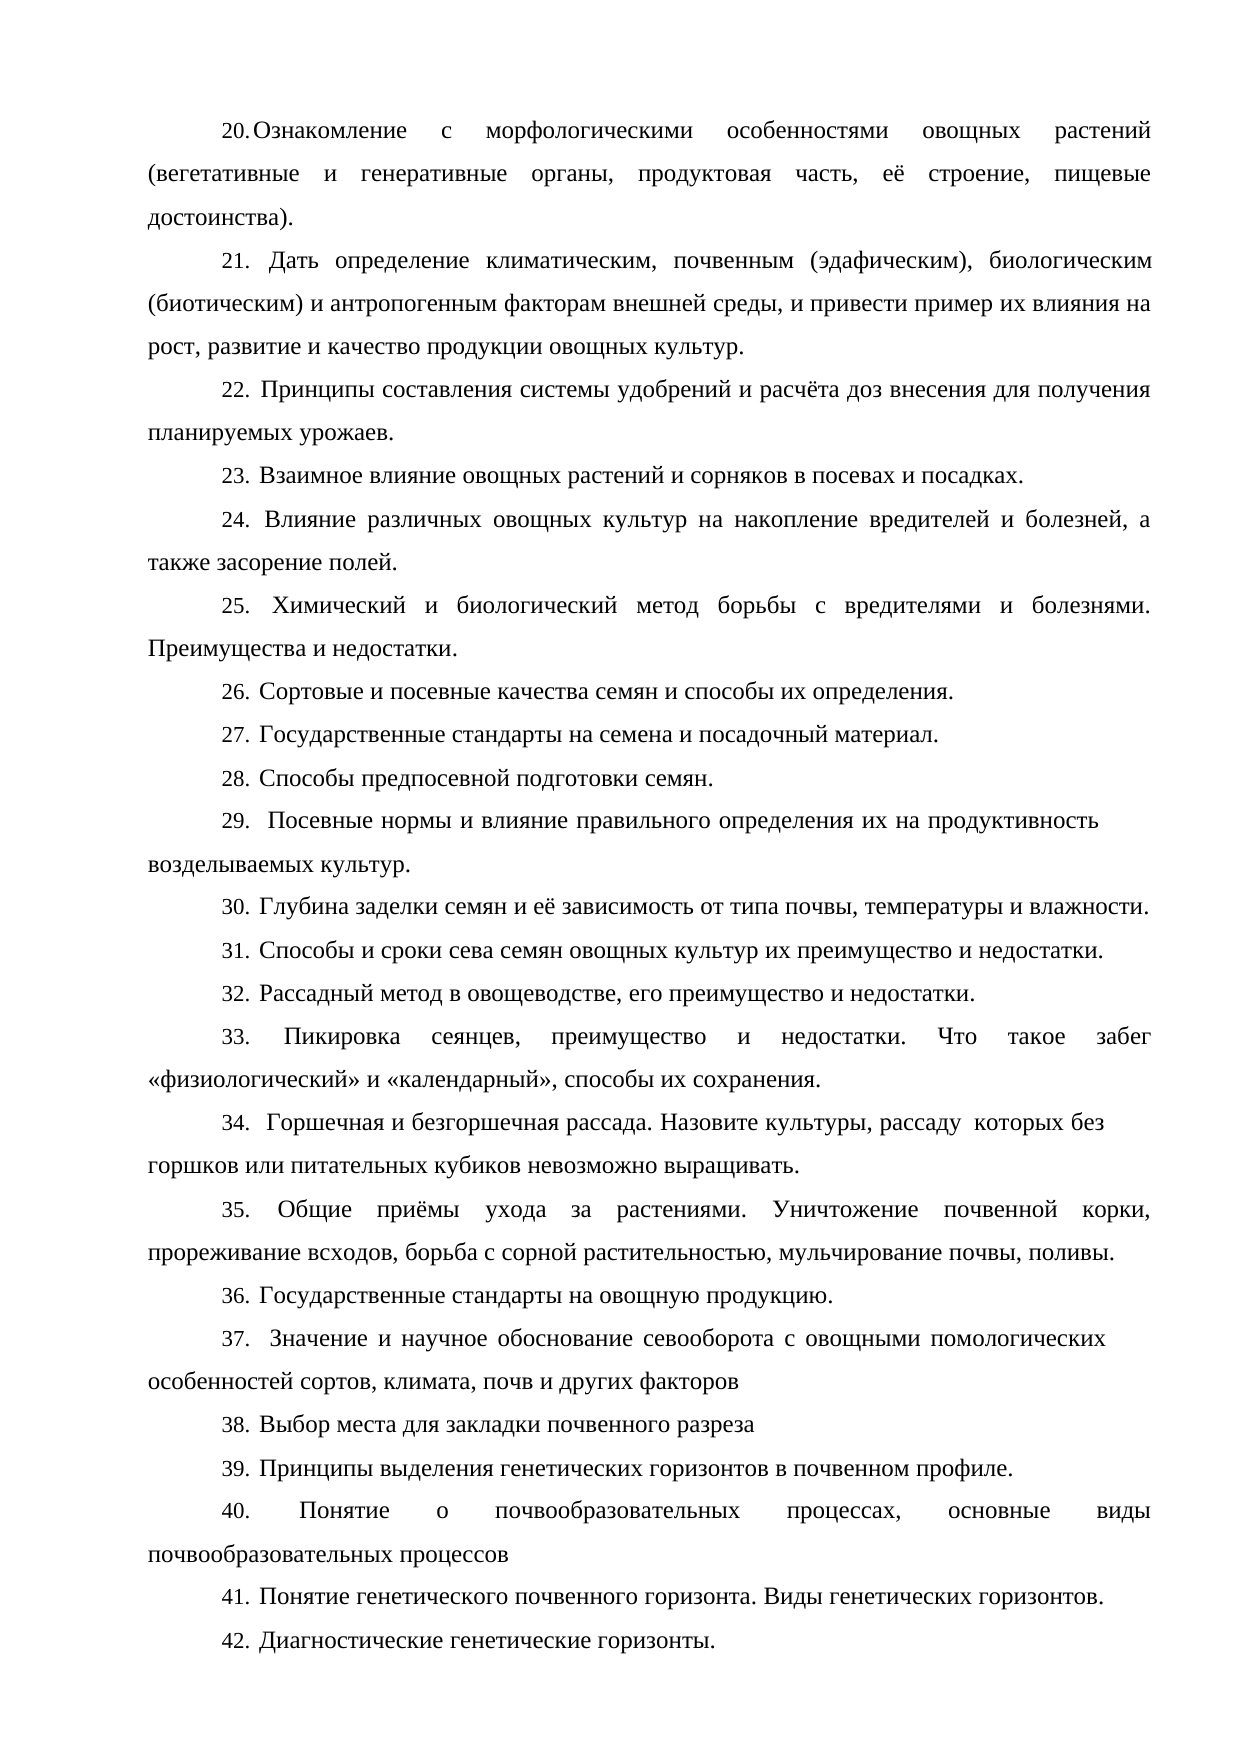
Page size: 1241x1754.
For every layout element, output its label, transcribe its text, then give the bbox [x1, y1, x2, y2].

list Выбор места для закладки почвенного разреза [221, 1409, 1163, 1438]
list Способы и сроки сева семян овощных культур их преимущество и недостатки. [221, 935, 1163, 964]
list Диагностические генетические горизонты. [221, 1625, 1163, 1653]
list Ознакомление с морфологическими особенностями овощных растений (вегетативные и генеративные органы, продуктовая часть, её строение, пищевые достоинства). [148, 115, 1151, 230]
list Сортовые и посевные качества семян и способы их определения. [221, 676, 1163, 705]
list Государственные стандарты на семена и посадочный материал. [221, 719, 1163, 748]
list Значение и научное обоснование севооборота с овощными помологических особенностей сортов, климата, почв и других факторов [148, 1323, 1151, 1395]
list Химический и биологический метод борьбы с вредителями и болезнями. Преимущества и недостатки. [148, 590, 1151, 662]
list Понятие генетического почвенного горизонта. Виды генетических горизонтов. [221, 1582, 1163, 1611]
list Влияние различных овощных культур на накопление вредителей и болезней, а также засорение полей. [148, 504, 1151, 576]
list Глубина заделки семян и её зависимость от типа почвы, температуры и влажности. [221, 892, 1163, 921]
list Взаимное влияние овощных растений и сорняков в посевах и посадках. [221, 461, 1163, 489]
list Принципы составления системы удобрений и расчёта доз внесения для получения планируемых урожаев. [148, 374, 1151, 446]
list Понятие о почвообразовательных процессах, основные виды почвообразовательных процессов [148, 1496, 1151, 1568]
list Горшечная и безгоршечная рассада. Назовите культуры, рассаду которых без горшков или питательных кубиков невозможно выращивать. [148, 1107, 1151, 1179]
list Принципы выделения генетических горизонтов в почвенном профиле. [221, 1453, 1163, 1481]
list Посевные нормы и влияние правильного определения их на продуктивность возделываемых культур. [148, 806, 1151, 878]
text «физиологический» и «календарный», способы их сохранения. [148, 1064, 1163, 1093]
list Способы предпосевной подготовки семян. [221, 763, 1163, 791]
list Государственные стандарты на овощную продукцию. [221, 1280, 1163, 1309]
list Пикировка сеянцев, преимущество и недостатки. Что такое забег [221, 1021, 1163, 1050]
list Общие приёмы ухода за растениями. Уничтожение почвенной корки, прореживание всходов, борьба с сорной растительностью, мульчирование почвы, поливы. [148, 1194, 1151, 1266]
list Рассадный метод в овощеводстве, его преимущество и недостатки. [221, 978, 1163, 1007]
list Дать определение климатическим, почвенным (эдафическим), биологическим (биотическим) и антропогенным факторам внешней среды, и привести пример их влияния на рост, развитие и качество продукции овощных культур. [148, 245, 1152, 360]
